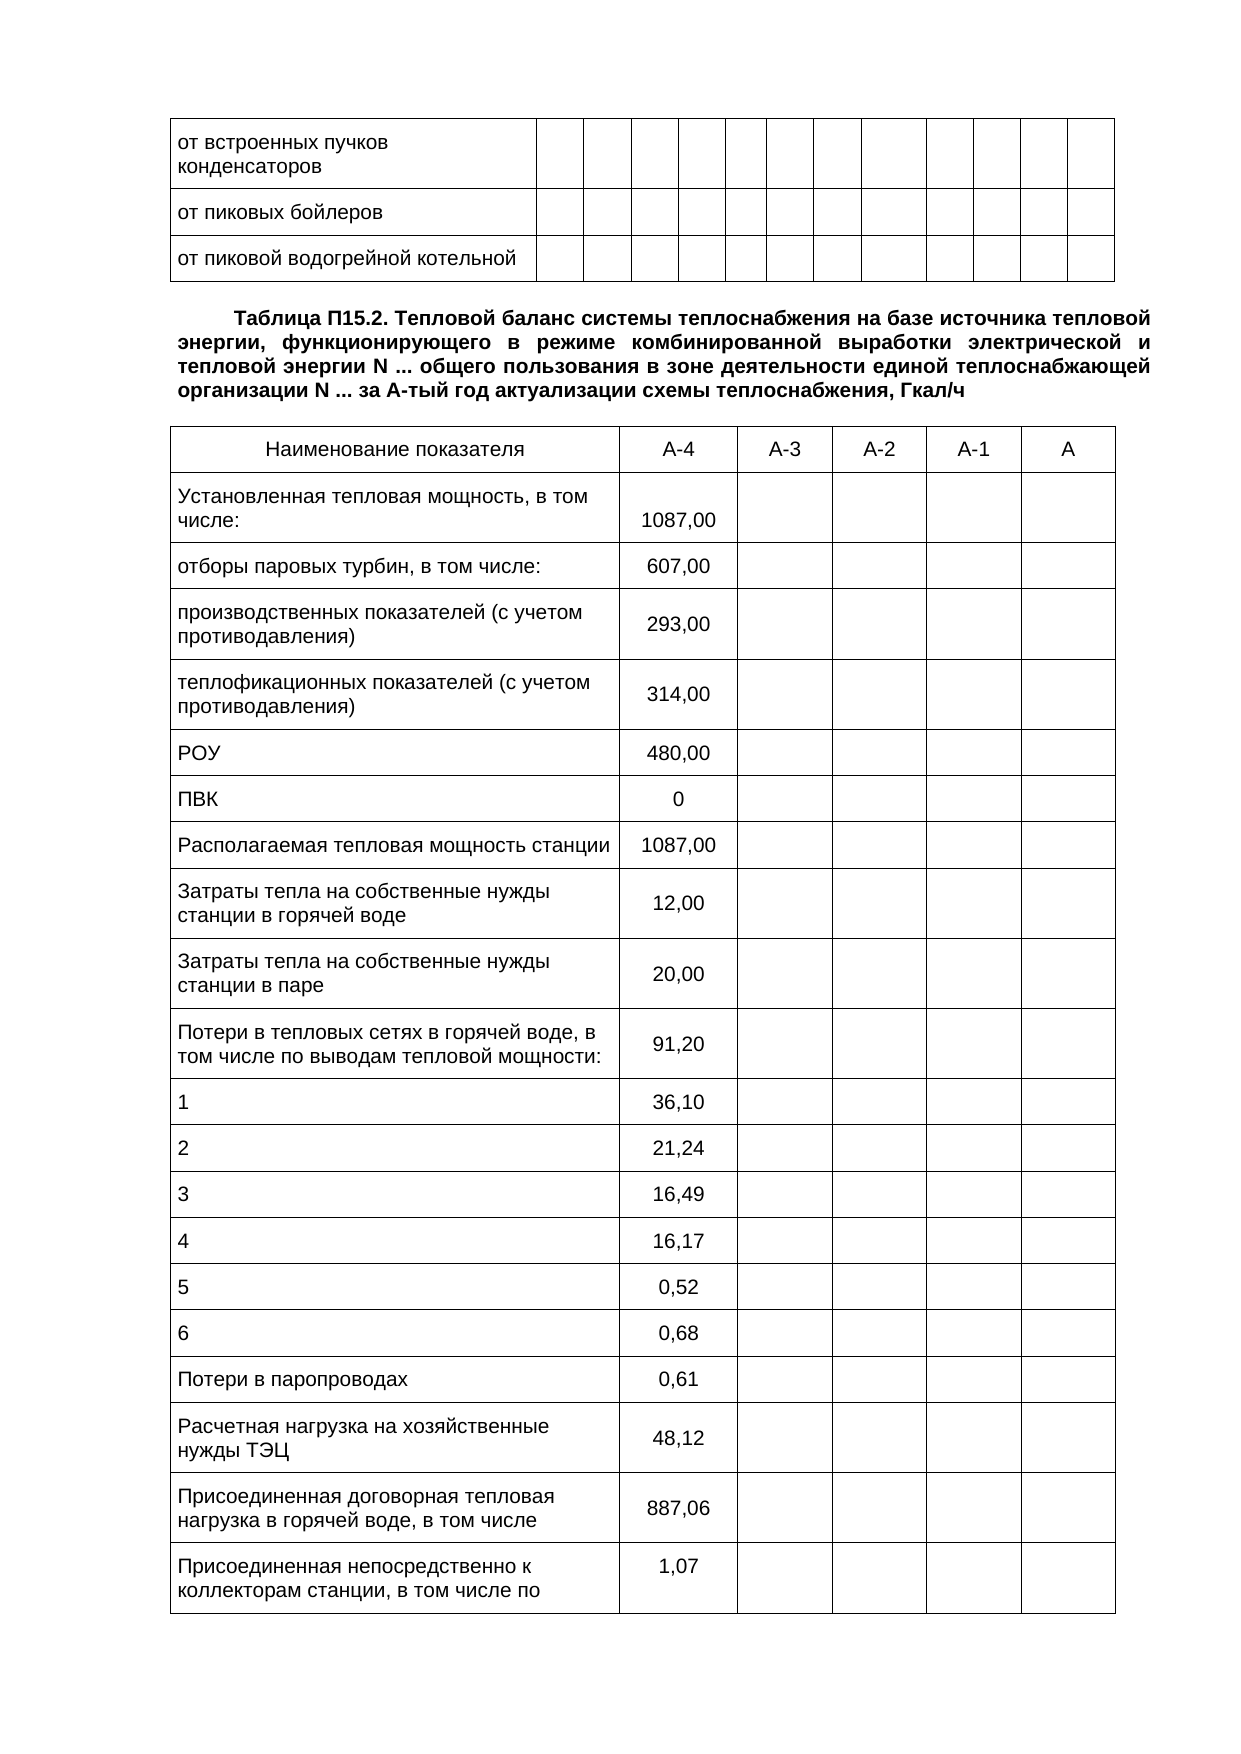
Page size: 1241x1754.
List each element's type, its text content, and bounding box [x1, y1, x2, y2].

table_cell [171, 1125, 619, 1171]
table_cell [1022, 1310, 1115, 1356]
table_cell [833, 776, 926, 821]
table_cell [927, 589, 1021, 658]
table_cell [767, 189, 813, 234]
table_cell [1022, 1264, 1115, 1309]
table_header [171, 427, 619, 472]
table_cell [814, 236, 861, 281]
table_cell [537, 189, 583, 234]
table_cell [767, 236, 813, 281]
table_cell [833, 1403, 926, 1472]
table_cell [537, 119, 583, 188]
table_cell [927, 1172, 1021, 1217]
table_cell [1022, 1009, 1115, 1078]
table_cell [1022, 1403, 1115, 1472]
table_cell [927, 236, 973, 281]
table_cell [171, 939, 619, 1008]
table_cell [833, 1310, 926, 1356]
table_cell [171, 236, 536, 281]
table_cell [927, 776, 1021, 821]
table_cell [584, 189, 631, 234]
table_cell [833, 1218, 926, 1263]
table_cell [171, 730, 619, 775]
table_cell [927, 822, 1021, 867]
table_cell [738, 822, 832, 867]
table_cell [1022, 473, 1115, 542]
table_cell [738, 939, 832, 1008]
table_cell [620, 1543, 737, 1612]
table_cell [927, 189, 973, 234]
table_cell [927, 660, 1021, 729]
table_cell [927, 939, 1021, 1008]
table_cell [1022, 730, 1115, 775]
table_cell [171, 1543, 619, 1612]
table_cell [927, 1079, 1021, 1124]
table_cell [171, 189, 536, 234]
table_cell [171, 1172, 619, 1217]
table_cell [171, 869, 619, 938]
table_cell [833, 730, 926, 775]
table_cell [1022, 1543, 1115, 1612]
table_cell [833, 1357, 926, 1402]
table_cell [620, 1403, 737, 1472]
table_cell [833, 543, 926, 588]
title Таблица П15.2. Тепловой баланс системы теплоснабжения на базе источника тепловой энергии, функционирующего в режиме комбинированной выработки электрической и тепловой энергии N ... общего пользования в зоне деятельности единой теплоснабжающей организации N ... за A-тый год актуализации схемы теплоснабжения, Гкал/ч [177, 306, 1152, 402]
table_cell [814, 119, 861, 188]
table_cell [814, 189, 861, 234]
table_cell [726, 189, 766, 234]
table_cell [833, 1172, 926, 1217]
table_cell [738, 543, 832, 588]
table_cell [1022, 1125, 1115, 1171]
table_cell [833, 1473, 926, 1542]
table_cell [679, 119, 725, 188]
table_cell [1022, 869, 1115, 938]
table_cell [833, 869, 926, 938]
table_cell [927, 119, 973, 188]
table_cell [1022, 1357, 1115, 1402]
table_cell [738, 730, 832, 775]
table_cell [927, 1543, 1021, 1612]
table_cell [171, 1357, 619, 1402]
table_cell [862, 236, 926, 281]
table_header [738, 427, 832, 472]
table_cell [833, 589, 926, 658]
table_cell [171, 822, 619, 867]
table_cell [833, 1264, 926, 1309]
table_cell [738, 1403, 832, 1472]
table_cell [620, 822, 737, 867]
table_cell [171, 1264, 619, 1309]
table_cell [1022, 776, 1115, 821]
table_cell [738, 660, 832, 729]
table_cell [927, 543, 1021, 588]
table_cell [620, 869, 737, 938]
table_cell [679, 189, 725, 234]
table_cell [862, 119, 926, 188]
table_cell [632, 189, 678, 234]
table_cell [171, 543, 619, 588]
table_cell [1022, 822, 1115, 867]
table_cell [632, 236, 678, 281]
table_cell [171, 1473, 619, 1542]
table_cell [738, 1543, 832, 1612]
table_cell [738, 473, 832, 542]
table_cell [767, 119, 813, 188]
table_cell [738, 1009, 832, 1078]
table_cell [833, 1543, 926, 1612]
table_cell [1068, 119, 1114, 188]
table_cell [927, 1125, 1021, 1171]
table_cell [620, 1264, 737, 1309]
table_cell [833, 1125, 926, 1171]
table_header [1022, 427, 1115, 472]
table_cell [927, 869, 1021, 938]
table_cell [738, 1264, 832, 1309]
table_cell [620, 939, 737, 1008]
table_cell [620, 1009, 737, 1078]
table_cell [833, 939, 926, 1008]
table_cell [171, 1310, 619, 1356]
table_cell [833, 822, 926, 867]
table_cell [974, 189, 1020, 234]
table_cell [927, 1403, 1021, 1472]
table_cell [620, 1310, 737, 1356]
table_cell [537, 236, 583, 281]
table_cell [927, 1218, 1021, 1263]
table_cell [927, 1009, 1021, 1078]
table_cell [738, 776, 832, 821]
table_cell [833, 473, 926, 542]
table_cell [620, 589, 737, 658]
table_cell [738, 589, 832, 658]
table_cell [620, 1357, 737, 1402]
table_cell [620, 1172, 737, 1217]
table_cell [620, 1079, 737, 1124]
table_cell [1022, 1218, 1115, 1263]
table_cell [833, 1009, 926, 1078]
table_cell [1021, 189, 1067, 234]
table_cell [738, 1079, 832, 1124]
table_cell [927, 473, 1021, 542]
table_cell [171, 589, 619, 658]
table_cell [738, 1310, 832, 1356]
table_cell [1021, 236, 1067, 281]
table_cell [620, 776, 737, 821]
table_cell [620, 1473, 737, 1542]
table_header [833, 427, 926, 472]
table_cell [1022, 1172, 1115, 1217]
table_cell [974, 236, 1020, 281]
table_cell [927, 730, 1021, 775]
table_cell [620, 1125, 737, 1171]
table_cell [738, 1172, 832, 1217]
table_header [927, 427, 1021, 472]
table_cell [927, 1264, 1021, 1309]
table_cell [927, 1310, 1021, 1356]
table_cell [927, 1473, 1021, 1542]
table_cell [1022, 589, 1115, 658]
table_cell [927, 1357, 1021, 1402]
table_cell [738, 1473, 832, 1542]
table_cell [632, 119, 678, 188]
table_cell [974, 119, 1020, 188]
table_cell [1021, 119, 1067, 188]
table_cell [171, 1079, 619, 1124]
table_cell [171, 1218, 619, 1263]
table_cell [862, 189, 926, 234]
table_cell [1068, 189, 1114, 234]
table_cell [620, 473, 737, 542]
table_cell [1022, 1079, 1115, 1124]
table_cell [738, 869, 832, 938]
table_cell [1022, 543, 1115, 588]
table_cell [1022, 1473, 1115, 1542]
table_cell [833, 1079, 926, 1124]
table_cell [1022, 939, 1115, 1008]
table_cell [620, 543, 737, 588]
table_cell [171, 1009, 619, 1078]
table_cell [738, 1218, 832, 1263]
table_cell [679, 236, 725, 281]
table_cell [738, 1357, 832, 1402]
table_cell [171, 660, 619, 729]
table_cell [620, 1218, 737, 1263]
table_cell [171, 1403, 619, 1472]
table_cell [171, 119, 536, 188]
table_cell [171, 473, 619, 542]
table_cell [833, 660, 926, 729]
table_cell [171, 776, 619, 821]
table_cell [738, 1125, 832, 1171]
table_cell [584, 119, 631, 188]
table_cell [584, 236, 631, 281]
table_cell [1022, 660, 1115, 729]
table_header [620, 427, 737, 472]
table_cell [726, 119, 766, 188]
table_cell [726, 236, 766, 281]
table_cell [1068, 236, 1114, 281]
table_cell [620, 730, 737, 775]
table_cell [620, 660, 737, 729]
